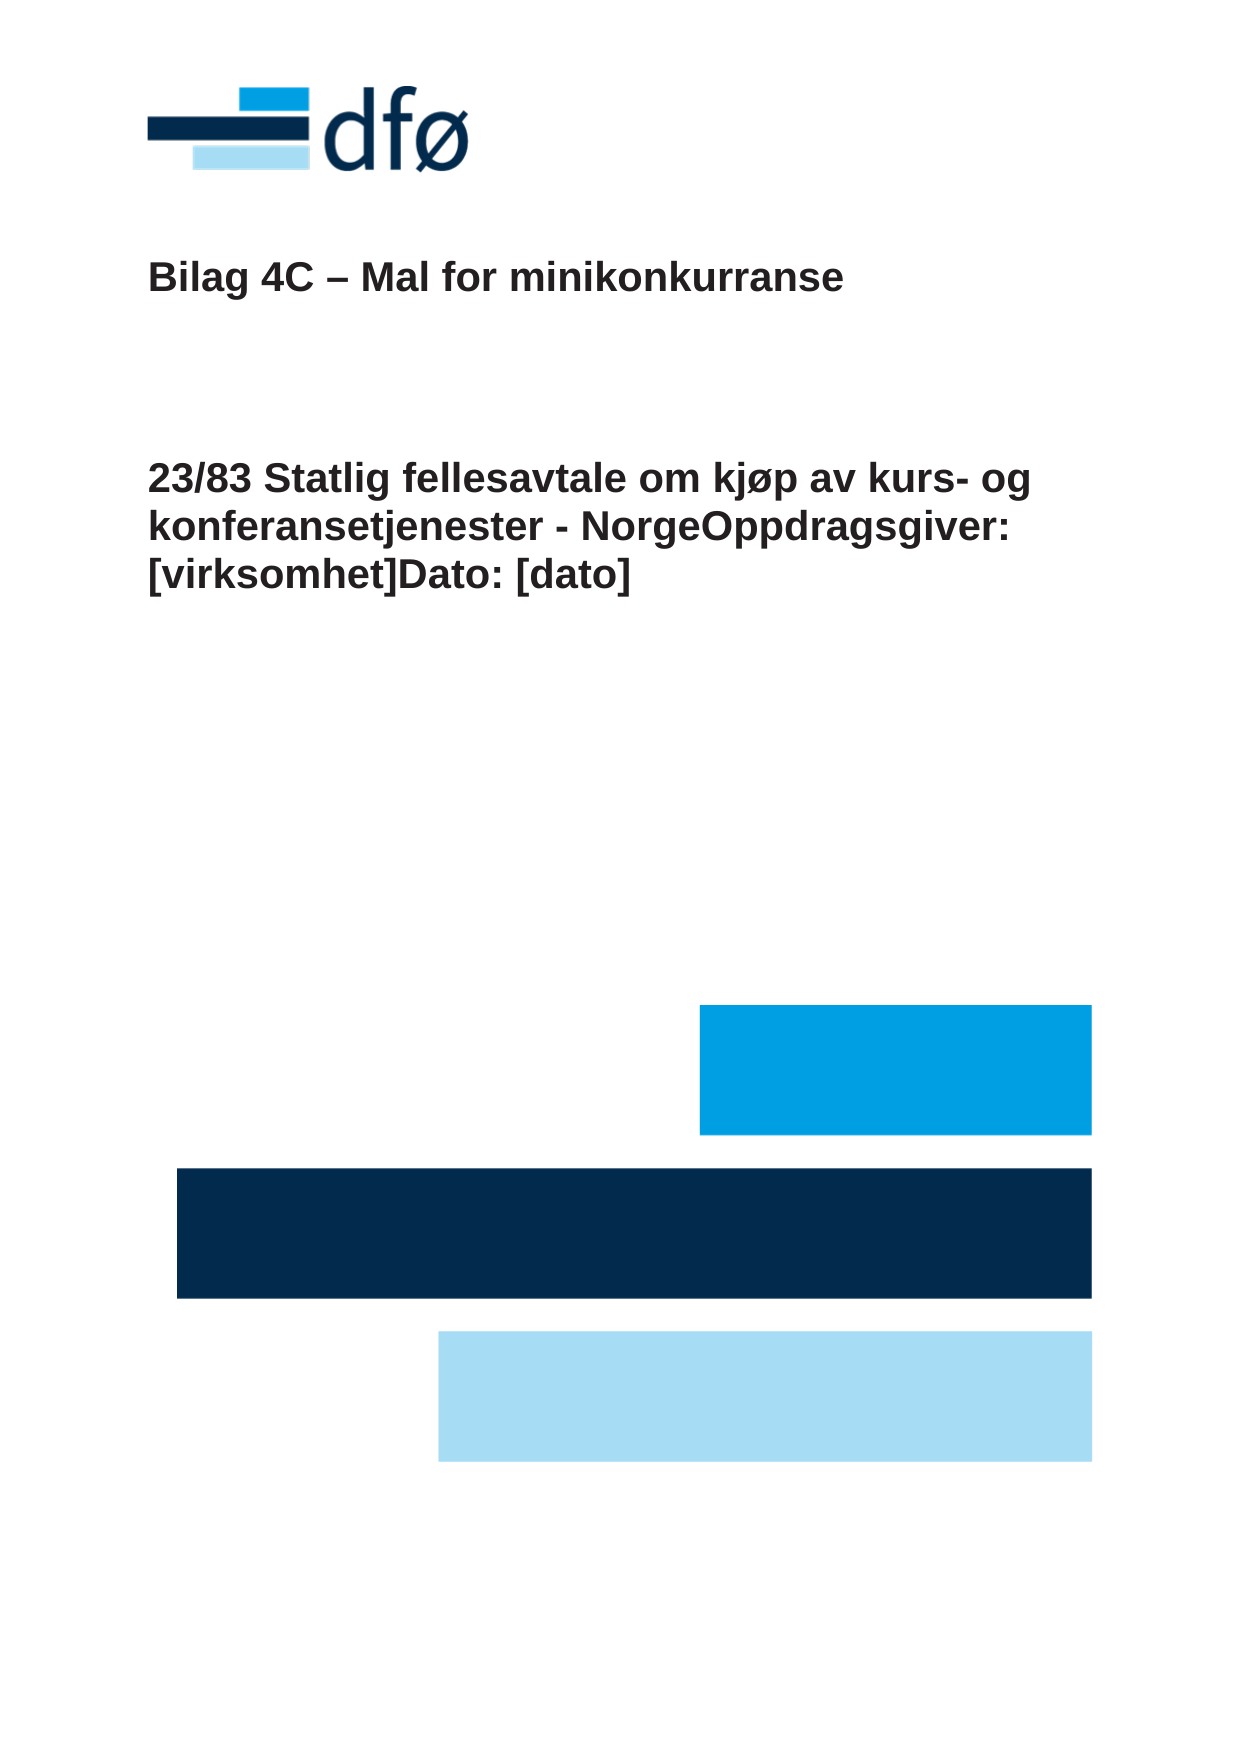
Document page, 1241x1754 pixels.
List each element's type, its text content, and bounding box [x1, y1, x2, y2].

picture [147, 86, 483, 180]
text Bilag 4C – Mal for minikonkurranse [148, 252, 1093, 598]
picture [177, 1005, 1093, 1462]
